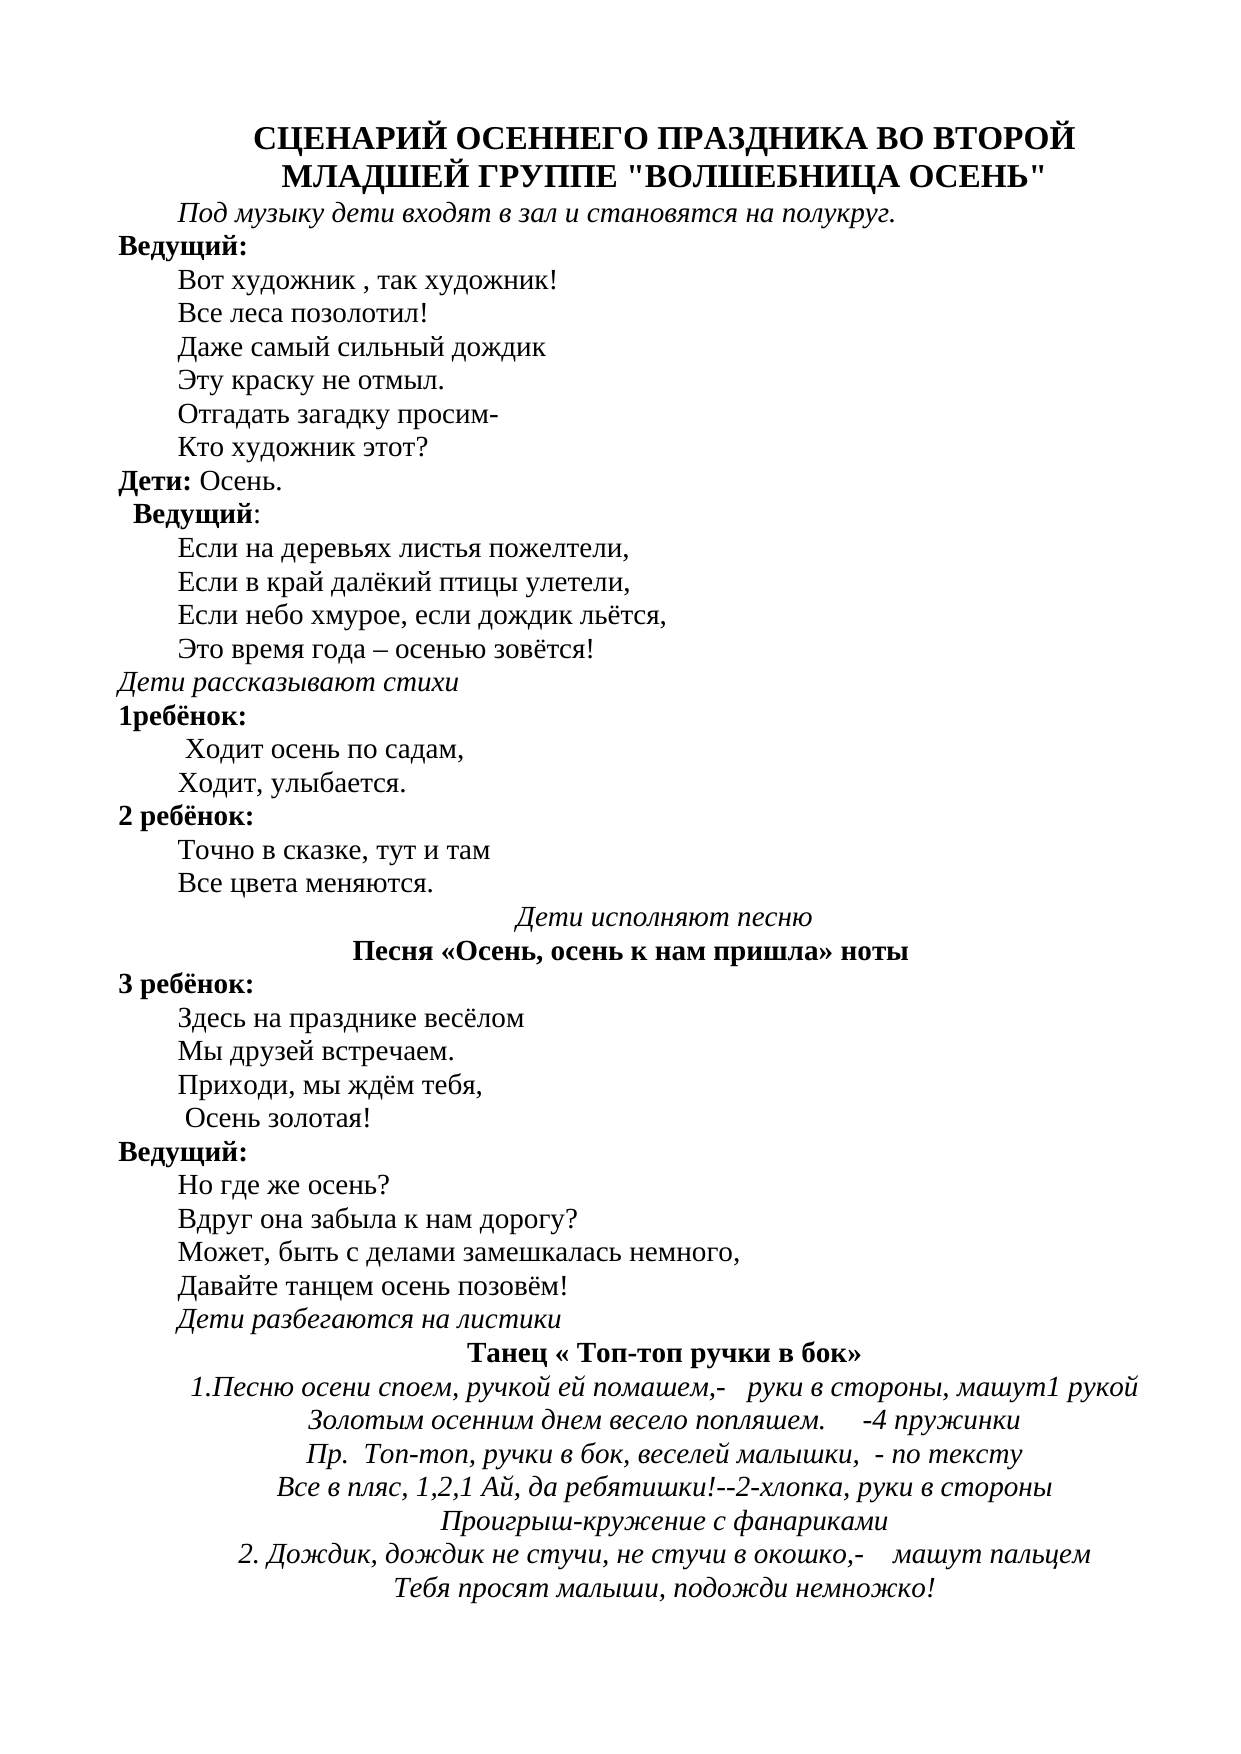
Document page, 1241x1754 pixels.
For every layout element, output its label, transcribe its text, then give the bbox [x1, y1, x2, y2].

text Ходит осень по садам, [177, 731, 1152, 765]
text Вдруг она забыла к нам дорогу? [177, 1201, 1152, 1234]
text Ходит, улыбается. [177, 765, 1152, 798]
text Ведущий: [133, 497, 1152, 530]
text Тебя просят малыши, подожди немножко! [177, 1570, 1152, 1603]
text 1.Песню осени споем, ручкой ей помашем,- руки в стороны, машут1 рукой [177, 1369, 1152, 1402]
text Ведущий: [118, 228, 1152, 262]
text Все леса позолотил! [177, 295, 1152, 329]
text Танец « Топ-топ ручки в бок» [177, 1335, 1152, 1369]
text Эту краску не отмыл. [177, 362, 1152, 396]
text Но где же осень? [177, 1167, 1152, 1201]
text Кто художник этот? [177, 429, 1152, 463]
text Вот художник , так художник! [177, 262, 1152, 295]
text Мы друзей встречаем. [177, 1033, 1152, 1067]
text 1ребёнок: [118, 698, 1152, 731]
text Все в пляс, 1,2,1 Ай, да ребятишки!--2-хлопка, руки в стороны [177, 1469, 1152, 1503]
text Ведущий: [118, 1134, 1152, 1167]
text Пр. Топ-топ, ручки в бок, веселей малышки, - по тексту [177, 1436, 1152, 1469]
text Это время года – осенью зовётся! [177, 631, 1152, 664]
text 2. Дождик, дождик не стучи, не стучи в окошко,- машут пальцем [177, 1536, 1152, 1570]
text Приходи, мы ждём тебя, [177, 1067, 1152, 1100]
text Дети рассказывают стихи [118, 664, 1152, 698]
text Отгадать загадку просим- [177, 396, 1152, 429]
text Все цвета меняются. [177, 866, 1152, 899]
text 3 ребёнок: [118, 966, 1152, 1000]
text Даже самый сильный дождик [177, 329, 1152, 362]
text Золотым осенним днем весело попляшем. -4 пружинки [177, 1402, 1152, 1436]
text Здесь на празднике весёлом [177, 1000, 1152, 1033]
text Если на деревьях листья пожелтели, [177, 530, 1152, 564]
text Точно в сказке, тут и там [177, 832, 1152, 866]
text Проигрыш-кружение с фанариками [177, 1503, 1152, 1536]
text Если в край далёкий птицы улетели, [177, 564, 1152, 597]
text Дети: Осень. [118, 463, 1152, 497]
text 2 ребёнок: [118, 798, 1152, 832]
text Может, быть с делами замешкалась немного, [177, 1234, 1152, 1268]
text Если небо хмурое, если дождик льётся, [177, 597, 1152, 631]
text Давайте танцем осень позовём! [177, 1268, 1152, 1302]
text Дети разбегаются на листики [177, 1302, 1152, 1335]
text Сценарий осеннего праздника во второй младшей группе "Волшебница осень" [177, 118, 1152, 195]
text Песня «Осень, осень к нам пришла» ноты [177, 933, 1152, 966]
text Под музыку дети входят в зал и становятся на полукруг. [177, 195, 1152, 228]
text Осень золотая! [177, 1100, 1152, 1134]
text Дети исполняют песню [177, 899, 1152, 933]
